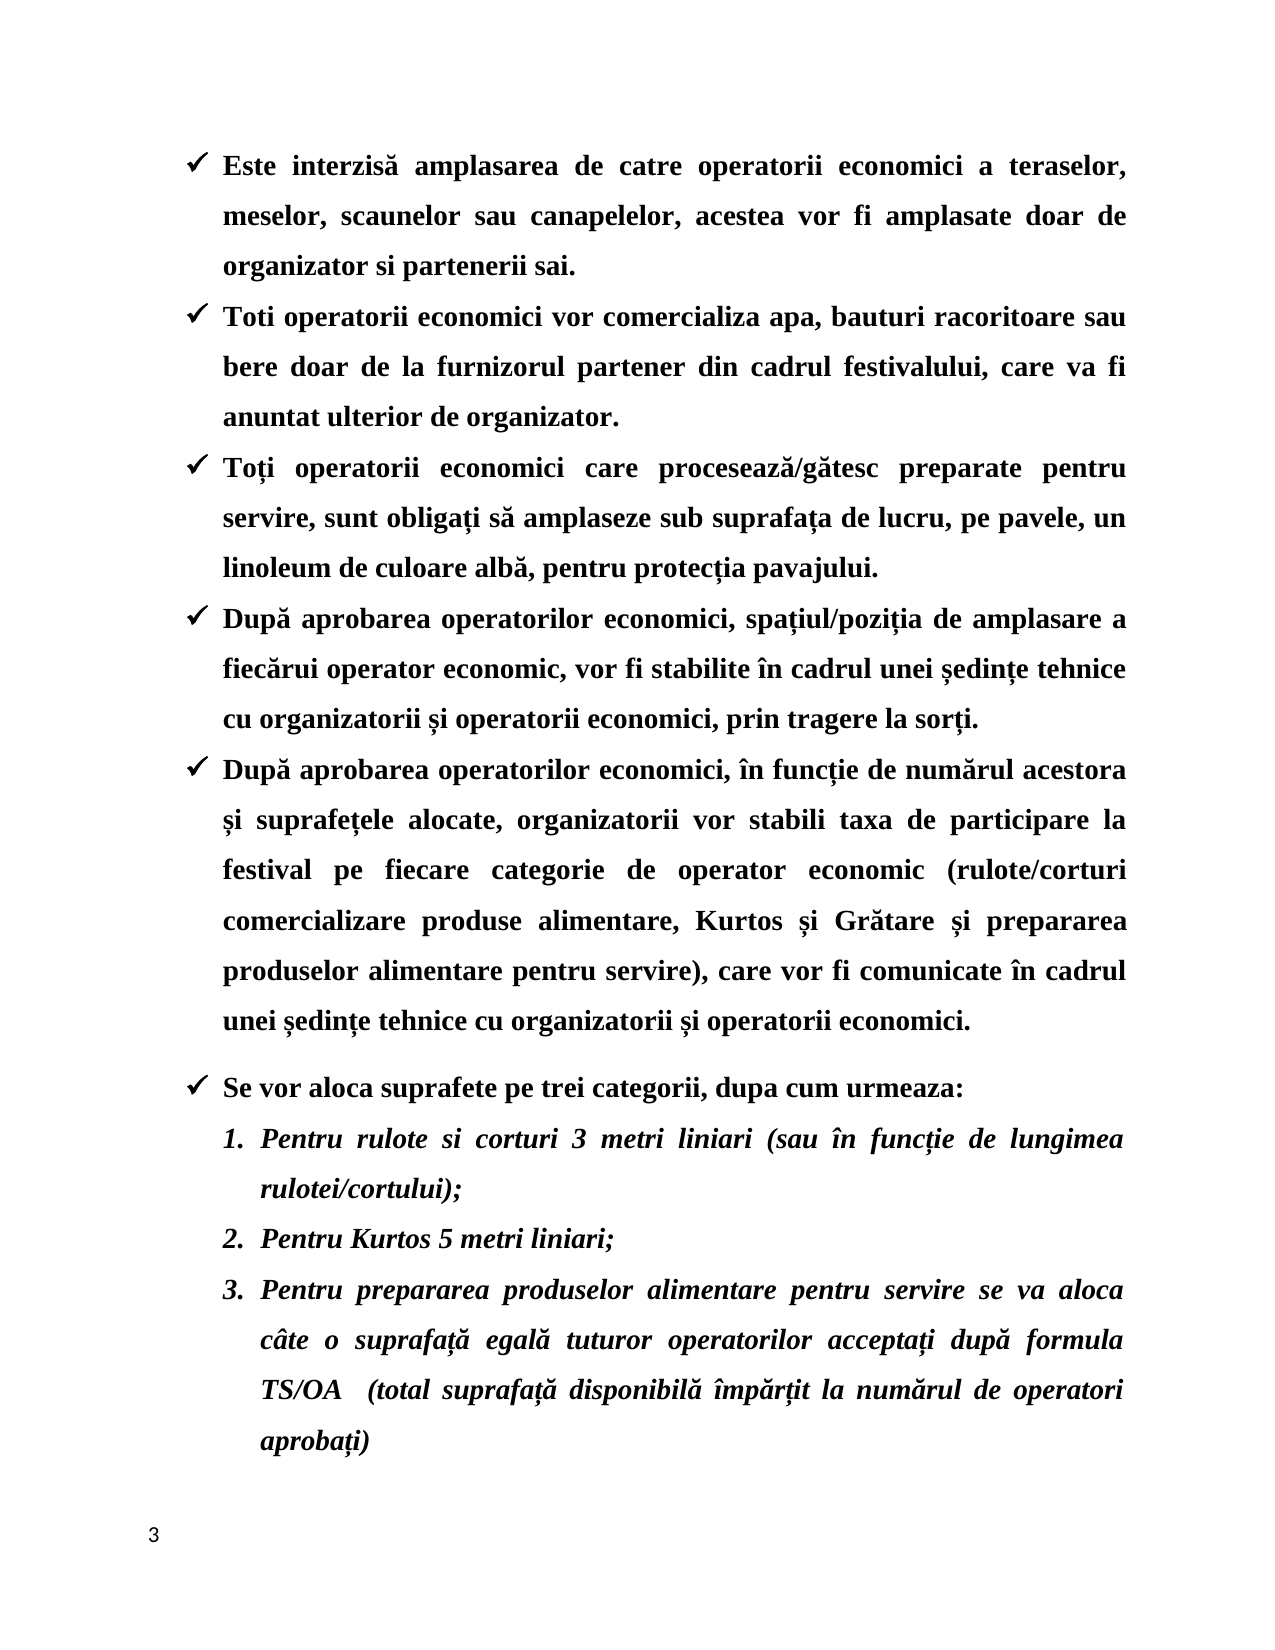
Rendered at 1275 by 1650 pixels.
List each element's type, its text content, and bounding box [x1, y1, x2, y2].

list Toti operatorii economici vor comercializa apa, bauturi racoritoare sau bere doar de la furnizorul partener din cadrul festivalului, care va fi anuntat ulterior de organizator. [185, 299, 1127, 433]
list După aprobarea operatorilor economici, spațiul/poziția de amplasare a fiecărui operator economic, vor fi stabilite în cadrul unei ședințe tehnice cu organizatorii și operatorii economici, prin tragere la sorți. [185, 601, 1127, 735]
list Este interzisă amplasarea de catre operatorii economici a teraselor, meselor, scaunelor sau canapelelor, acestea vor fi amplasate doar de organizator si partenerii sai. [185, 148, 1127, 282]
list Pentru prepararea produselor alimentare pentru servire se va aloca câte o suprafață egală tuturor operatorilor acceptați după formula TS/OA (total suprafață disponibilă împărțit la numărul de operatori aprobați) [223, 1272, 1127, 1456]
list După aprobarea operatorilor economici, în funcție de numărul acestora și suprafețele alocate, organizatorii vor stabili taxa de participare la festival pe fiecare categorie de operator economic (rulote/corturi comercializare produse alimentare, Kurtos și Grătare și prepararea produselor alimentare pentru servire), care vor fi comunicate în cadrul unei ședințe tehnice cu organizatorii și operatorii economici. [185, 752, 1127, 1037]
list Se vor aloca suprafete pe trei categorii, dupa cum urmeaza: [185, 1070, 1127, 1104]
list Pentru rulote si corturi 3 metri liniari (sau în funcție de lungimea rulotei/cortului); [223, 1121, 1127, 1205]
list Pentru Kurtos 5 metri liniari; [223, 1221, 1127, 1255]
list Toți operatorii economici care procesează/gătesc preparate pentru servire, sunt obligați să amplaseze sub suprafața de lucru, pe pavele, un linoleum de culoare albă, pentru protecția pavajului. [185, 450, 1127, 584]
